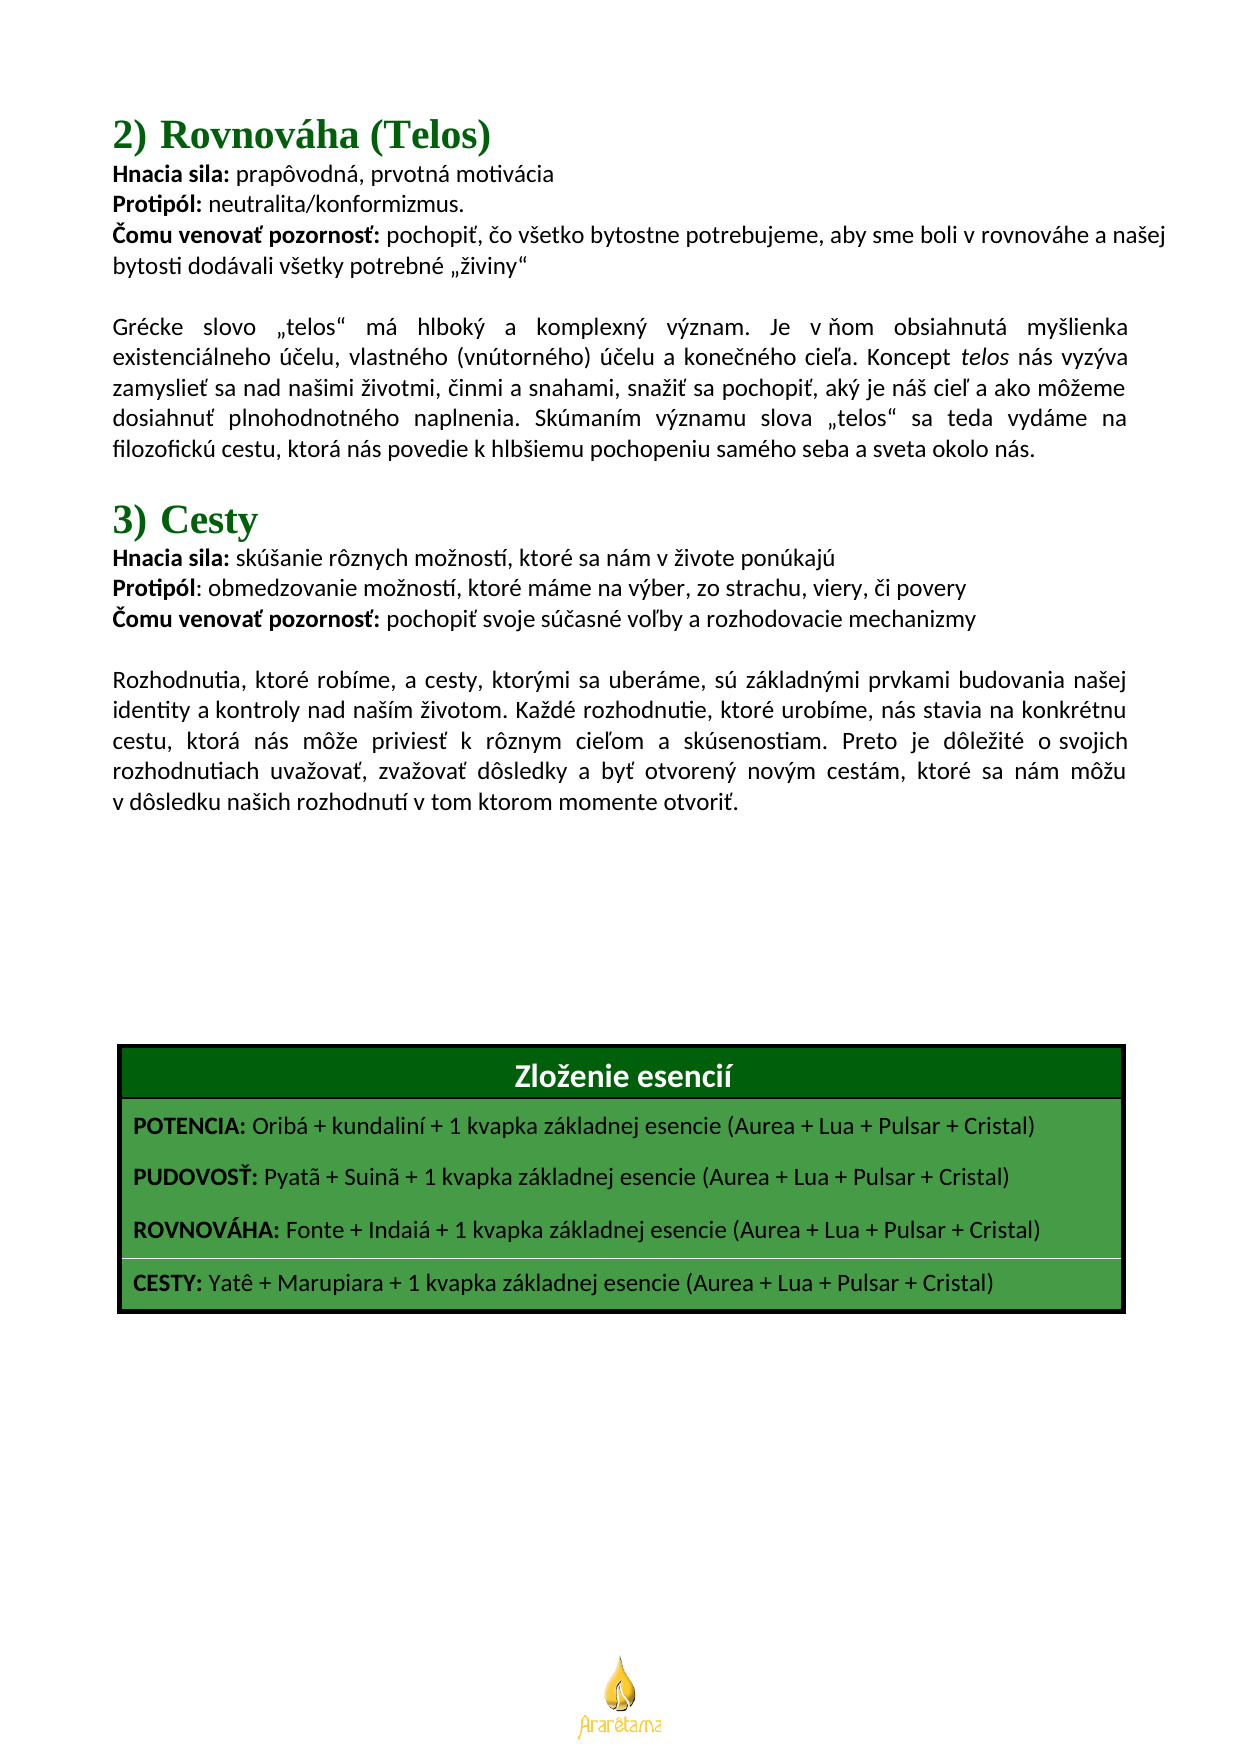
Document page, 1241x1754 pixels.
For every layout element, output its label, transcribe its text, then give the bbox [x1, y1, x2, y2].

text Rozhodnutia, ktoré robíme, a cesty, ktorými sa uberáme, sú základnými prvkami budovania našej identity a kontroly nad naším životom. Každé rozhodnutie, ktoré urobíme, nás stavia na konkrétnu cestu, ktorá nás môže priviesť k rôznym cieľom a skúsenostiam. Preto je dôležité o svojich rozhodnutiach uvažovať, zvažovať dôsledky a byť otvorený novým cestám, ktoré sa nám môžu v dôsledku našich rozhodnutí v tom ktorom momente otvoriť. [112, 664, 1128, 817]
text Grécke slovo „telos“ má hlboký a komplexný význam. Je v ňom obsiahnutá myšlienka existenciálneho účelu, vlastného (vnútorného) účelu a konečného cieľa. Koncept telos nás vyzýva zamyslieť sa nad našimi životmi, činmi a snahami, snažiť sa pochopiť, aký je náš cieľ a ako môžeme dosiahnuť plnohodnotného naplnenia. Skúmaním významu slova „telos“ sa teda vydáme na filozofickú cestu, ktorá nás povedie k hlbšiemu pochopeniu samého seba a sveta okolo nás. [112, 311, 1128, 463]
table_header Zloženie esencií [122, 1048, 1121, 1097]
text Protipól: neutralita/konformizmus. [112, 188, 1240, 219]
text Protipól: obmedzovanie možností, ktoré máme na výber, zo strachu, viery, či povery [112, 572, 1240, 603]
text Čomu venovať pozornosť: pochopiť svoje súčasné voľby a rozhodovacie mechanizmy [112, 603, 1240, 633]
text Hnacia sila: prapôvodná, prvotná motivácia [112, 158, 1240, 188]
table_cell POTENCIA: Oribá + kundaliní + 1 kvapka základnej esencie (Aurea + Lua + Pulsar + Cristal) [122, 1099, 1121, 1152]
table_cell PUDOVOSŤ: Pyatã + Suinã + 1 kvapka základnej esencie (Aurea + Lua + Pulsar + Cristal) [122, 1152, 1121, 1205]
picture [577, 1654, 662, 1740]
text Hnacia sila: skúšanie rôznych možností, ktoré sa nám v živote ponúkajú [112, 542, 1240, 572]
table_cell ROVNOVÁHA: Fonte + Indaiá + 1 kvapka základnej esencie (Aurea + Lua + Pulsar + Cristal) [122, 1205, 1121, 1258]
subtitle Rovnováha (Telos) [112, 110, 1240, 158]
text Čomu venovať pozornosť: pochopiť, čo všetko bytostne potrebujeme, aby sme boli v rovnováhe a našej bytosti dodávali všetky potrebné „živiny“ [112, 219, 1240, 280]
subtitle Cesty [112, 494, 1240, 542]
table_cell CESTY: Yatê + Marupiara + 1 kvapka základnej esencie (Aurea + Lua + Pulsar + Cristal) [122, 1259, 1121, 1309]
